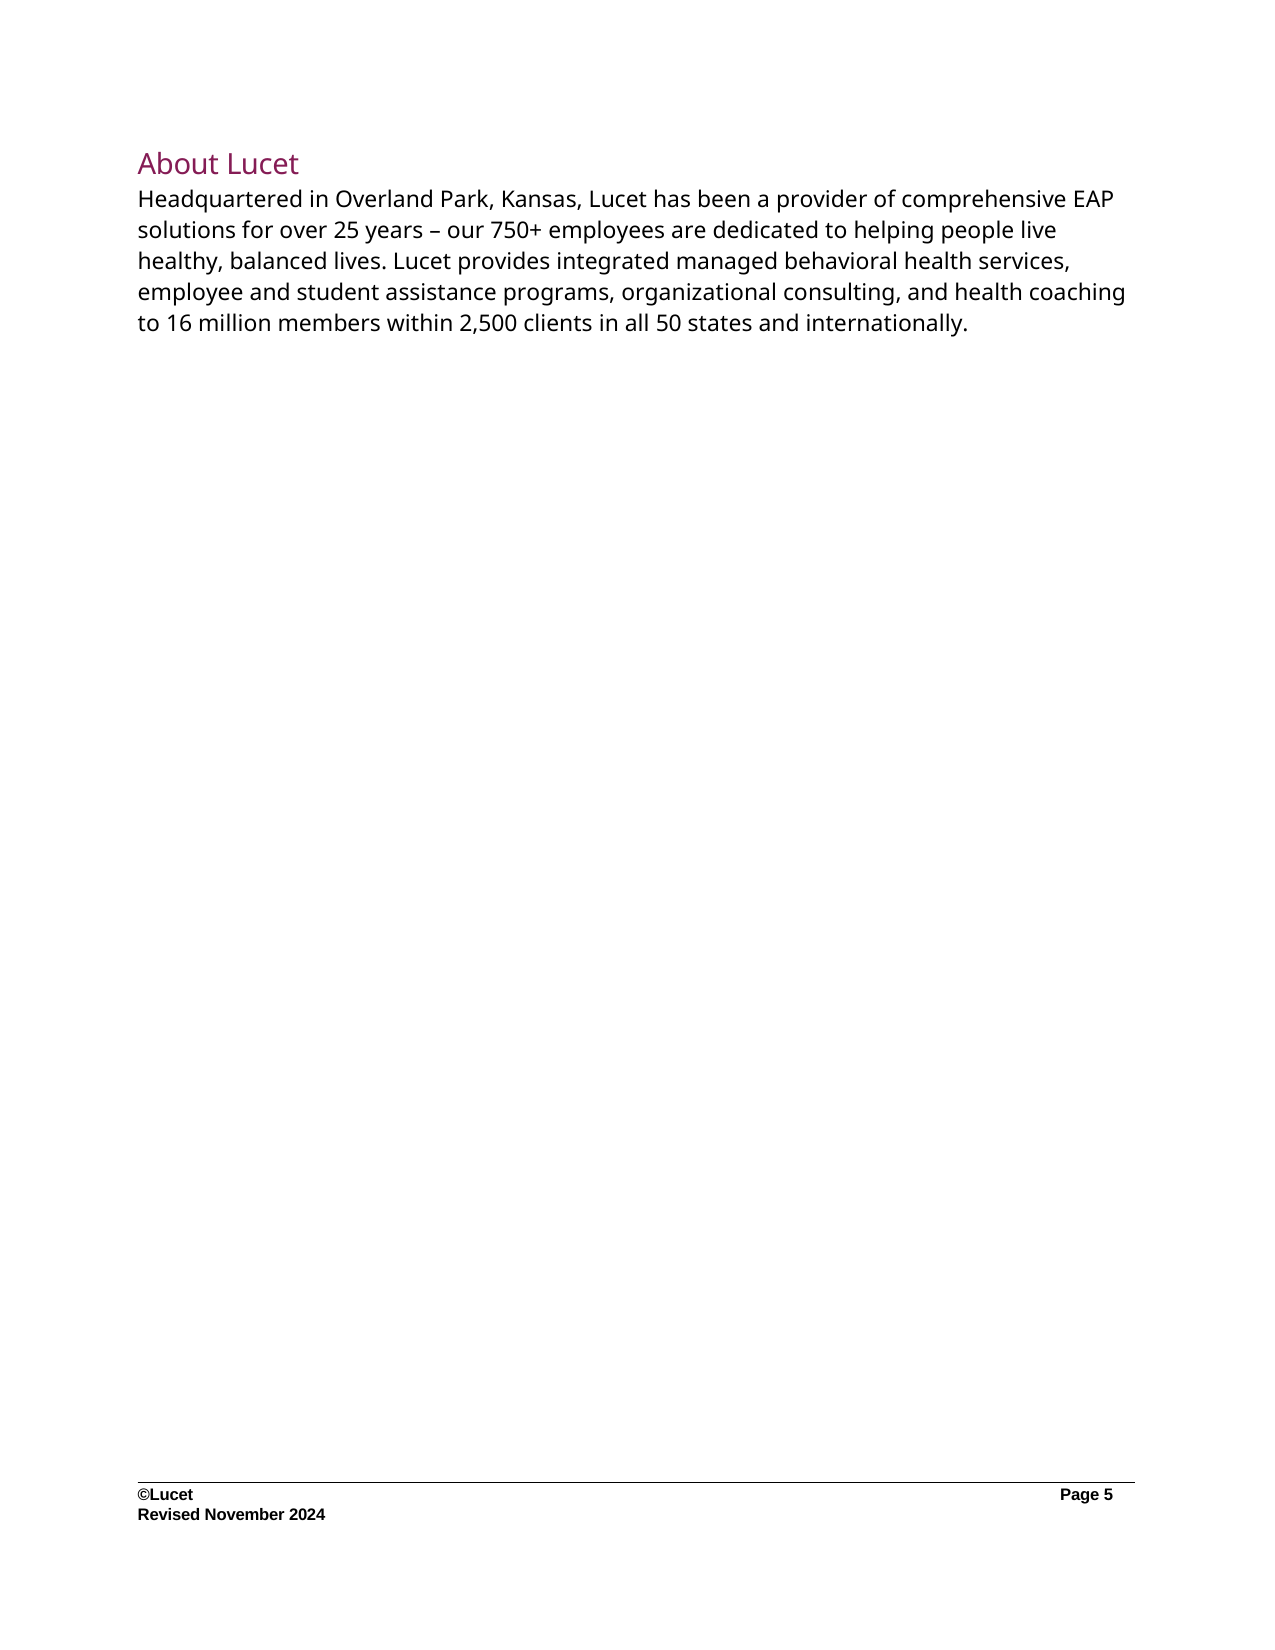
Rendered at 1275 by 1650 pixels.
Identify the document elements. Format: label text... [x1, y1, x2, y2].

text Headquartered in Overland Park, Kansas, Lucet has been a provider of comprehensive EAP solutions for over 25 years – our 750+ employees are dedicated to helping people live healthy, balanced lives. Lucet provides integrated managed behavioral health services, employee and student assistance programs, organizational consulting, and health coaching to 16 million members within 2,500 clients in all 50 states and internationally. [137, 183, 1135, 338]
subtitle About Lucet [137, 144, 1135, 183]
